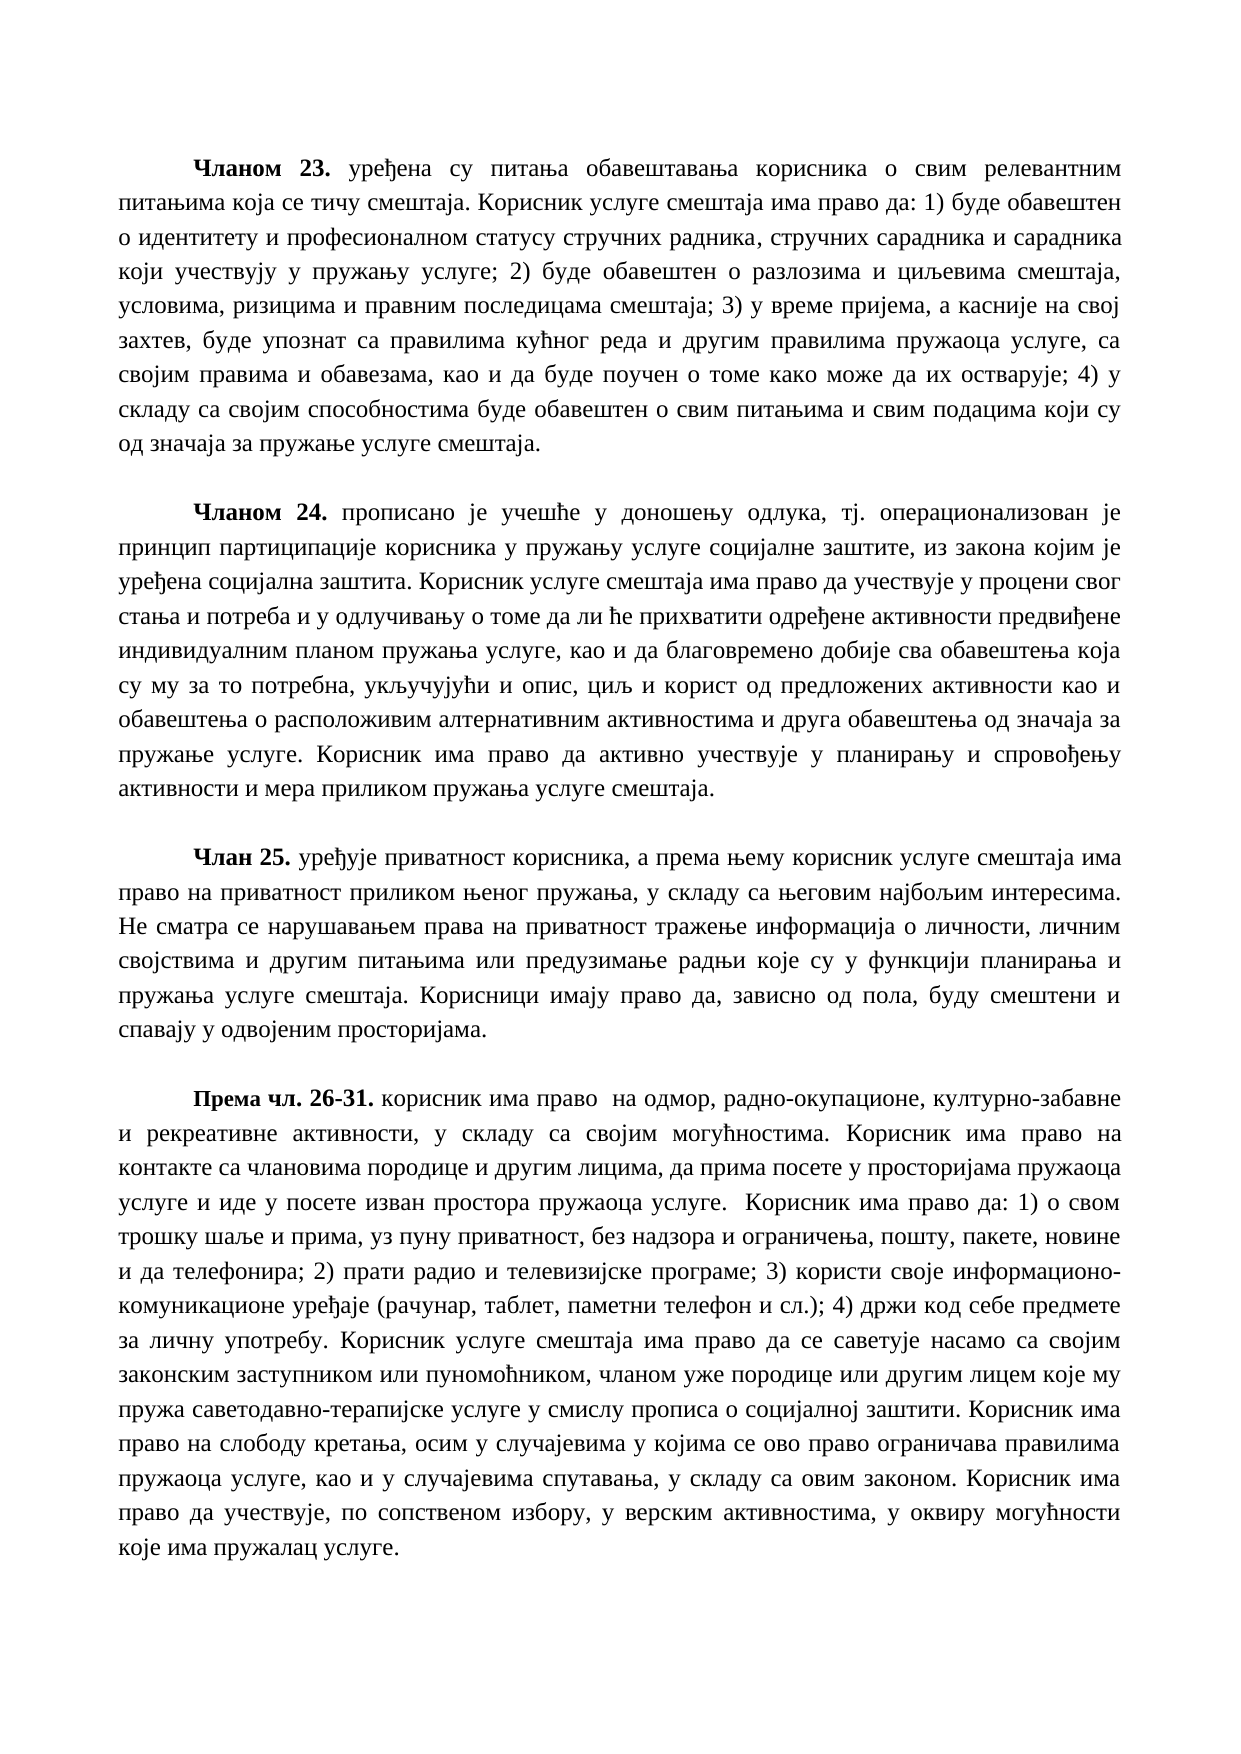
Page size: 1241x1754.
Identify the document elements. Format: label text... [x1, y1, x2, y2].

text Члан 25. уређује приватност корисника, а према њему корисник услуге смештаја има право на приватност приликом њеног пружања, у складу са његовим најбољим интересима. Не сматра се нарушавањем права на приватност тражење информација о личности, личним својствима и другим питањима или предузимање радњи које су у функцији планирања и пружања услуге смештаја. Корисници имају право да, зависно од пола, буду смештени и спавају у одвојеним просторијама. [118, 842, 1122, 1043]
text Чланом 23. уређена су питања обавештавања корисника о свим релевантним питањима која се тичу смештаја. Корисник услуге смештаја има право да: 1) буде обавештен о идентитету и професионалном статусу стручних радника, стручних сарадника и сарадника који учествују у пружању услуге; 2) буде обавештен о разлозима и циљевима смештаја, условима, ризицима и правним последицама смештаја; 3) у време пријема, а касније на свој захтев, буде упознат са правилима кућног реда и другим правилима пружаоца услуге, са својим правима и обавезама, као и да буде поучен о томе како може да их остварује; 4) у складу са својим способностима буде обавештен о свим питањима и свим подацима који су од значаја за пружање услуге смештаја. [118, 153, 1122, 457]
text Према чл. 26-31. корисник има право на одмор, радно-окупационе, културно-забавне и рекреативне активности, у складу са својим могућностима. Корисник има право на контакте са члановима породице и другим лицима, да прима посете у просторијама пружаоца услуге и иде у посете изван простора пружаоца услуге. Корисник има право да: 1) о свом трошку шаље и прима, уз пуну приватност, без надзора и ограничења, пошту, пакете, новине и да телефонира; 2) прати радио и телевизијске програме; 3) користи своје информационо-комуникационе уређаје (рачунар, таблет, паметни телефон и сл.); 4) држи код себе предмете за личну употребу. Корисник услуге смештаја има право да се саветује насамо са својим законским заступником или пуномоћником, чланом уже породице или другим лицем које му пружа саветодавно-терапијске услуге у смислу прописа о социјалној заштити. Корисник има право на слободу кретања, осим у случајевима у којима се ово право ограничава правилима пружаоца услуге, као и у случајевима спутавања, у складу са овим законом. Корисник има право да учествује, по сопственом избору, у верским активностима, у оквиру могућности које има пружалац услуге. [118, 1083, 1122, 1561]
text Чланом 24. прописано је учешће у доношењу одлука, тј. операционализован је принцип партиципације корисника у пружању услуге социјалне заштите, из закона којим је уређена социјална заштита. Корисник услуге смештаја има право да учествује у процени свог стања и потреба и у одлучивању о томе да ли ће прихватити одређене активности предвиђене индивидуалним планом пружања услуге, као и да благовремено добије сва обавештења која су му за то потребна, укључујући и опис, циљ и корист од предложених активности као и обавештења о расположивим алтернативним активностима и друга обавештења од значаја за пружање услуге. Корисник има право да активно учествује у планирању и спровођењу активности и мера приликом пружања услуге смештаја. [118, 497, 1122, 802]
